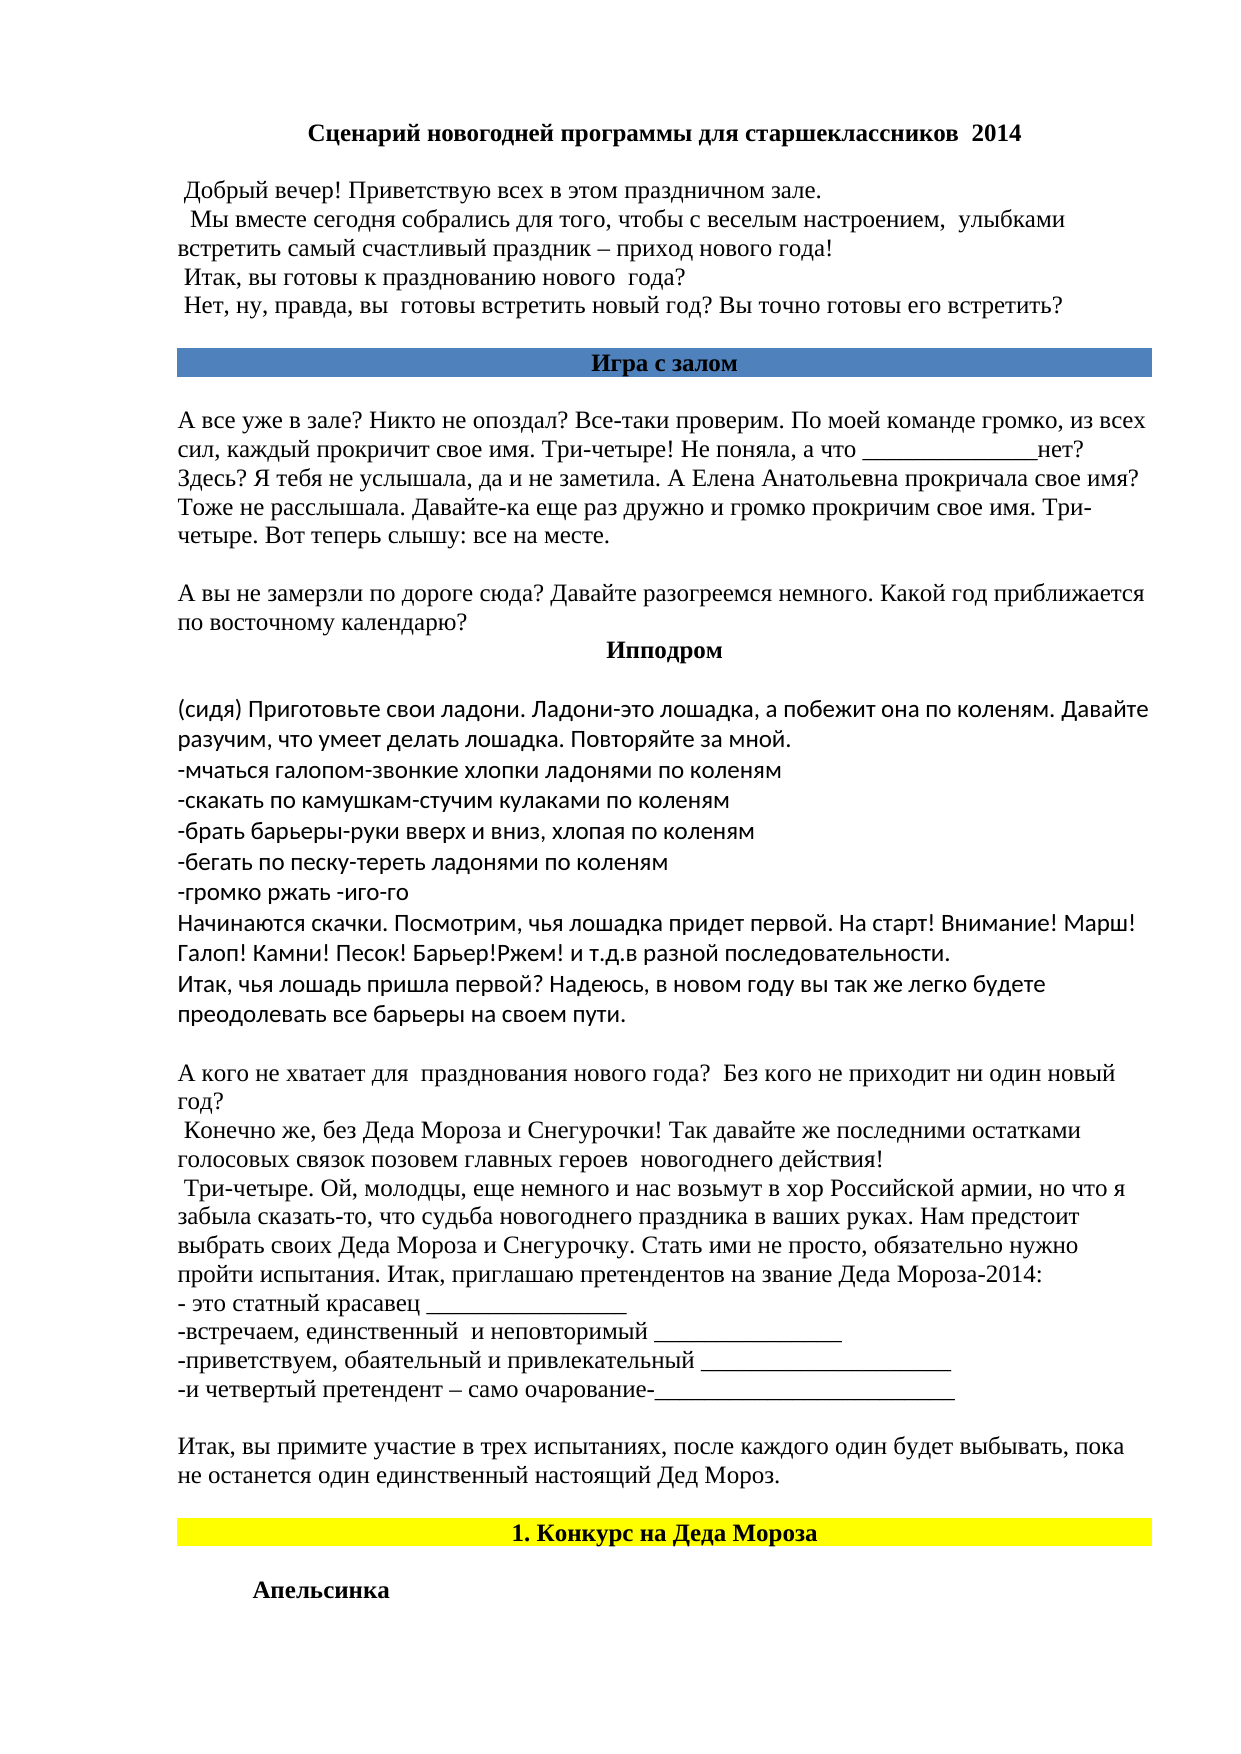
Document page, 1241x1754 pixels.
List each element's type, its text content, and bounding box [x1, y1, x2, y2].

text Cценарий новогодней программы для старшеклассников 2014 [177, 118, 1152, 147]
text -скакать по камушкам-стучим кулаками по коленям [177, 785, 1152, 815]
text Ипподром [177, 636, 1152, 664]
text -и четвертый претендент – само очарование-________________________ [177, 1374, 1152, 1403]
text -брать барьеры-руки вверх и вниз, хлопая по коленям [177, 815, 1152, 846]
text Игра с залом [177, 348, 1152, 377]
text Три-четыре. Ой, молодцы, еще немного и нас возьмут в хор Российской армии, но что я забыла сказать-то, что судьба новогоднего праздника в ваших руках. Нам предстоит выбрать своих Деда Мороза и Снегурочку. Стать ими не просто, обязательно нужно пройти испытания. Итак, приглашаю претендентов на звание Деда Мороза-2014: [177, 1173, 1152, 1288]
text -встречаем, единственный и неповторимый _______________ [177, 1316, 1152, 1345]
text А все уже в зале? Никто не опоздал? Все-таки проверим. По моей команде громко, из всех сил, каждый прокричит свое имя. Три-четыре! Не поняла, а что ______________нет? Здесь? Я тебя не услышала, да и не заметила. А Елена Анатольевна прокричала свое имя? Тоже не расслышала. Давайте-ка еще раз дружно и громко прокричим свое имя. Три-четыре. Вот теперь слышу: все на месте. [177, 406, 1152, 549]
text Начинаются скачки. Посмотрим, чья лошадка придет первой. На старт! Внимание! Марш! [177, 907, 1152, 937]
list Апельсинка [252, 1575, 1152, 1604]
text -громко ржать -иго-го [177, 876, 1152, 907]
text Галоп! Камни! Песок! Барьер!Ржем! и т.д.в разной последовательности. [177, 937, 1152, 968]
text -мчаться галопом-звонкие хлопки ладонями по коленям [177, 754, 1152, 785]
text Итак, чья лошадь пришла первой? Надеюсь, в новом году вы так же легко будете преодолевать все барьеры на своем пути. [177, 968, 1152, 1029]
text А кого не хватает для празднования нового года? Без кого не приходит ни один новый год? [177, 1058, 1152, 1115]
text Нет, ну, правда, вы готовы встретить новый год? Вы точно готовы его встретить? [177, 291, 1152, 319]
text (сидя) Приготовьте свои ладони. Ладони-это лошадка, а побежит она по коленям. Давайте разучим, что умеет делать лошадка. Повторяйте за мной. [177, 693, 1152, 754]
text -бегать по песку-тереть ладонями по коленям [177, 846, 1152, 876]
text Конечно же, без Деда Мороза и Снегурочки! Так давайте же последними остатками голосовых связок позовем главных героев новогоднего действия! [177, 1115, 1152, 1173]
text -приветствуем, обаятельный и привлекательный ____________________ [177, 1345, 1152, 1374]
text А вы не замерзли по дороге сюда? Давайте разогреемся немного. Какой год приближается по восточному календарю? [177, 578, 1152, 636]
text Итак, вы готовы к празднованию нового года? [177, 262, 1152, 291]
text Добрый вечер! Приветствую всех в этом праздничном зале. [177, 176, 1152, 204]
text Мы вместе сегодня собрались для того, чтобы с веселым настроением, улыбками встретить самый счастливый праздник – приход нового года! [177, 204, 1152, 262]
text - это статный красавец ________________ [177, 1288, 1152, 1316]
text Итак, вы примите участие в трех испытаниях, после каждого один будет выбывать, пока не останется один единственный настоящий Дед Мороз. [177, 1431, 1152, 1489]
text 1. Конкурс на Деда Мороза [177, 1518, 1152, 1546]
